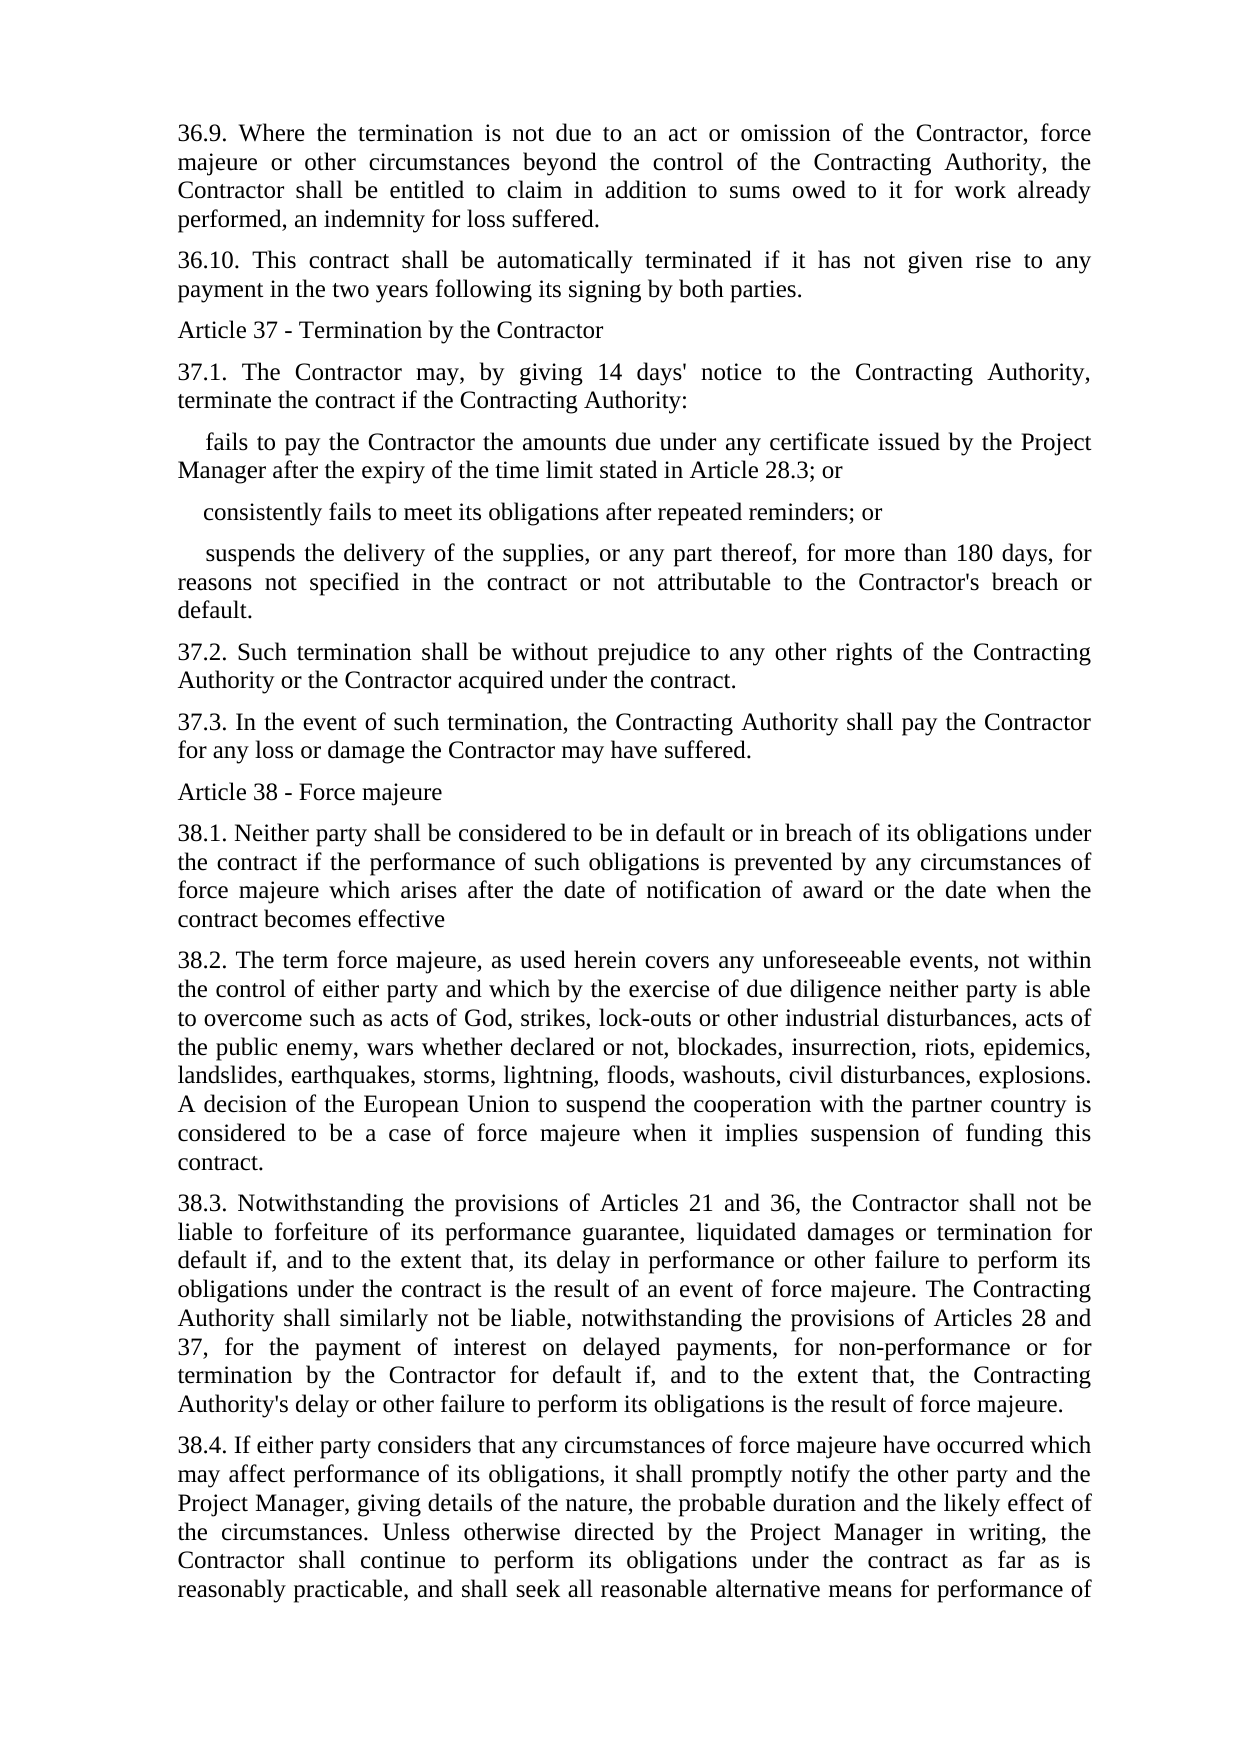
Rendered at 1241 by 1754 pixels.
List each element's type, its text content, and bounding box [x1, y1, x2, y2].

text  fails to pay the Contractor the amounts due under any certificate issued by the Project Manager after the expiry of the time limit stated in Article 28.3; or [177, 427, 1092, 484]
text 36.9. Where the termination is not due to an act or omission of the Contractor, force majeure or other circumstances beyond the control of the Contracting Authority, the Contractor shall be entitled to claim in addition to sums owed to it for work already performed, an indemnity for loss suffered. [177, 118, 1092, 233]
text 36.10. This contract shall be automatically terminated if it has not given rise to any payment in the two years following its signing by both parties. [177, 246, 1092, 303]
text 38.3. Notwithstanding the provisions of Articles 21 and 36, the Contractor shall not be liable to forfeiture of its performance guarantee, liquidated damages or termination for default if, and to the extent that, its delay in performance or other failure to perform its obligations under the contract is the result of an event of force majeure. The Contracting Authority shall similarly not be liable, notwithstanding the provisions of Articles 28 and 37, for the payment of interest on delayed payments, for non-performance or for termination by the Contractor for default if, and to the extent that, the Contracting Authority's delay or other failure to perform its obligations is the result of force majeure. [177, 1188, 1092, 1418]
text  suspends the delivery of the supplies, or any part thereof, for more than 180 days, for reasons not specified in the contract or not attributable to the Contractor's breach or default. [177, 538, 1092, 624]
text 38.1. Neither party shall be considered to be in default or in breach of its obligations under the contract if the performance of such obligations is prevented by any circumstances of force majeure which arises after the date of notification of award or the date when the contract becomes effective [177, 818, 1092, 933]
text Article 37 - Termination by the Contractor [177, 316, 1092, 344]
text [177, 1431, 1092, 1603]
text 38.2. The term force majeure, as used herein covers any unforeseeable events, not within the control of either party and which by the exercise of due diligence neither party is able to overcome such as acts of God, strikes, lock-outs or other industrial disturbances, acts of the public enemy, wars whether declared or not, blockades, insurrection, riots, epidemics, landslides, earthquakes, storms, lightning, floods, washouts, civil disturbances, explosions. A decision of the European Union to suspend the cooperation with the partner country is considered to be a case of force majeure when it implies suspension of funding this contract. [177, 946, 1092, 1176]
text 37.3. In the event of such termination, the Contracting Authority shall pay the Contractor for any loss or damage the Contractor may have suffered. [177, 707, 1092, 764]
text Article 38 - Force majeure [177, 777, 1092, 806]
text  consistently fails to meet its obligations after repeated reminders; or [177, 497, 1092, 526]
text 37.2. Such termination shall be without prejudice to any other rights of the Contracting Authority or the Contractor acquired under the contract. [177, 637, 1092, 694]
text 37.1. The Contractor may, by giving 14 days' notice to the Contracting Authority, terminate the contract if the Contracting Authority: [177, 357, 1092, 414]
